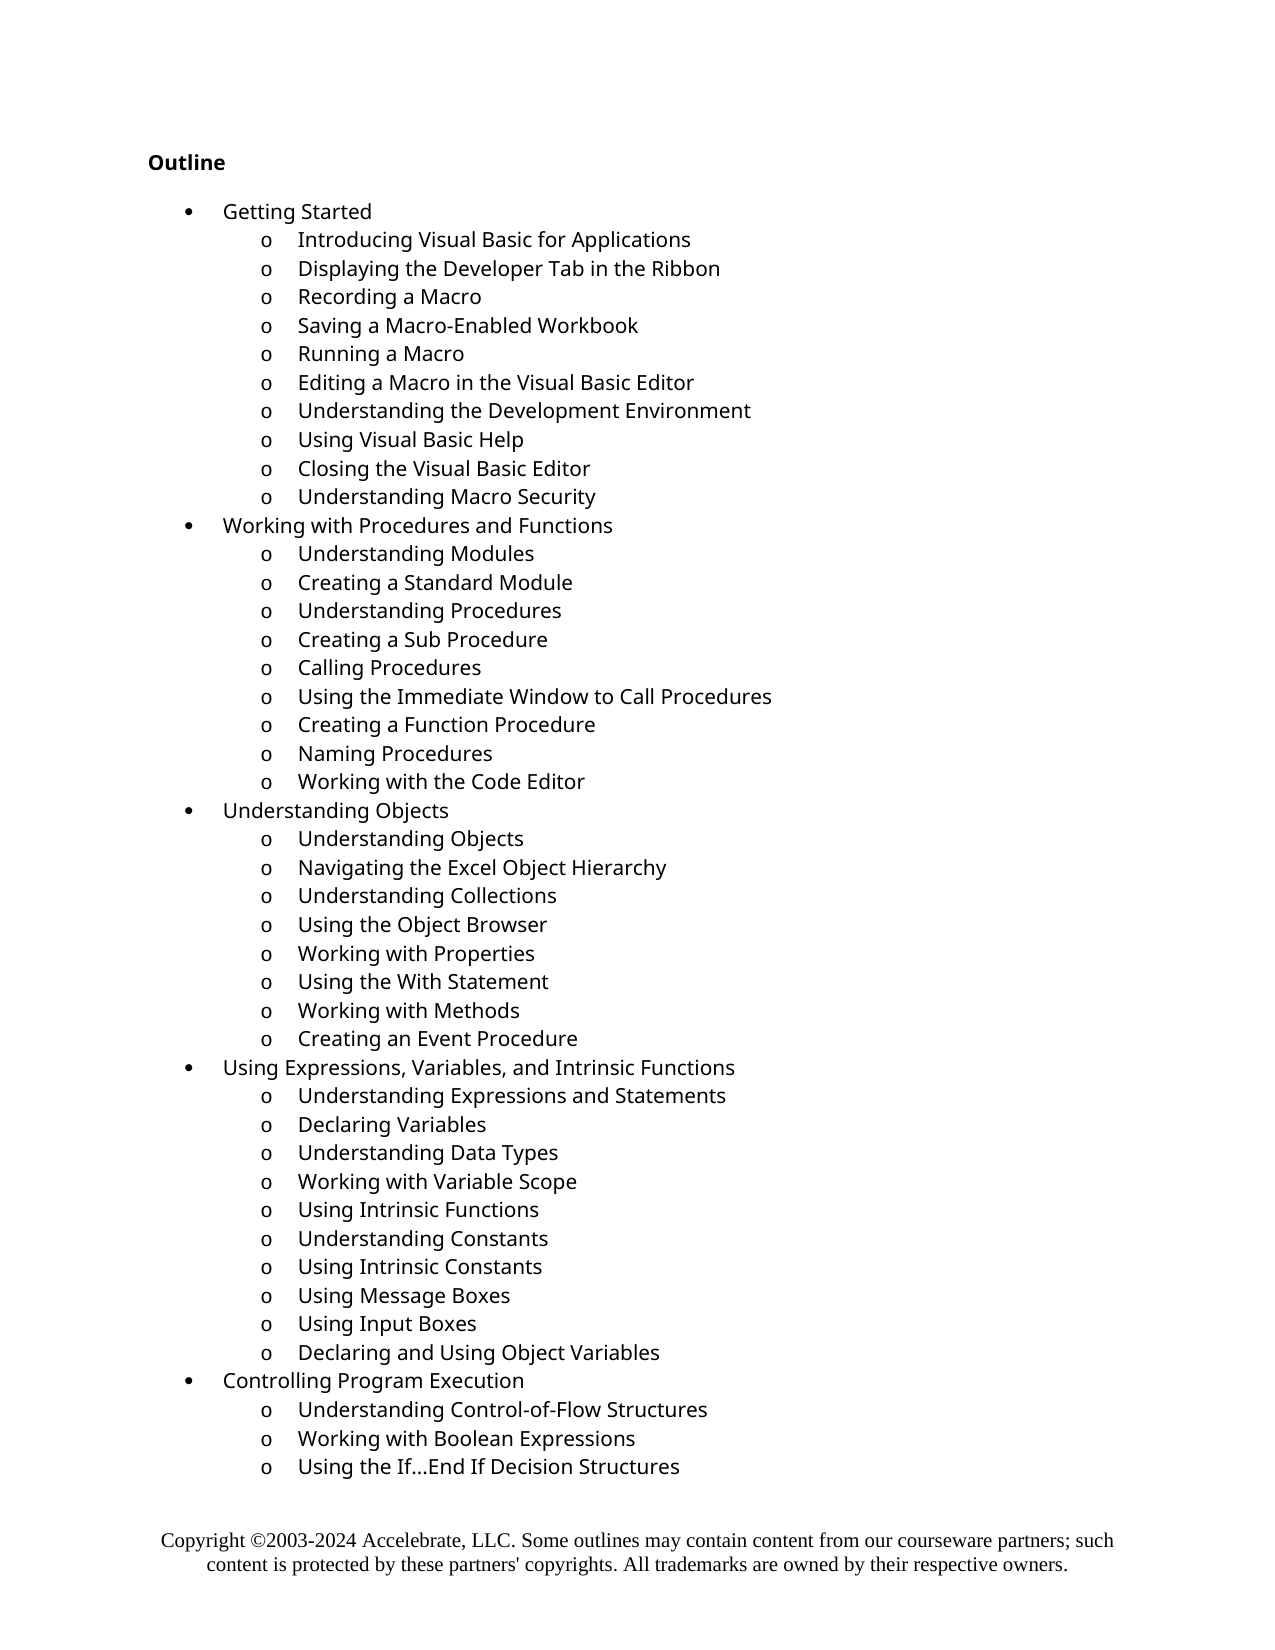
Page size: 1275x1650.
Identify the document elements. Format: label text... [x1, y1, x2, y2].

list Using Intrinsic Functions [260, 1195, 1127, 1224]
list Naming Procedures [260, 739, 1127, 767]
list Understanding Control-of-Flow Structures [260, 1395, 1127, 1424]
list Understanding Constants [260, 1224, 1127, 1252]
list Using Expressions, Variables, and Intrinsic Functions [185, 1053, 1127, 1081]
list Controlling Program Execution [185, 1367, 1127, 1395]
list Working with Variable Scope [260, 1167, 1127, 1195]
list Using Visual Basic Help [260, 425, 1127, 454]
list Editing a Macro in the Visual Basic Editor [260, 368, 1127, 397]
list Using the With Statement [260, 967, 1127, 996]
list Saving a Macro-Enabled Workbook [260, 311, 1127, 339]
list Understanding Modules [260, 539, 1127, 568]
list Displaying the Developer Tab in the Ribbon [260, 254, 1127, 282]
list Understanding Macro Security [260, 482, 1127, 511]
list Creating a Function Procedure [260, 710, 1127, 739]
list Using the If...End If Decision Structures [260, 1452, 1127, 1481]
list Using Input Boxes [260, 1309, 1127, 1338]
list Creating a Standard Module [260, 568, 1127, 596]
list Understanding Expressions and Statements [260, 1081, 1127, 1110]
list Using the Immediate Window to Call Procedures [260, 682, 1127, 710]
list Recording a Macro [260, 282, 1127, 311]
list Using the Object Browser [260, 910, 1127, 939]
list Declaring and Using Object Variables [260, 1338, 1127, 1367]
list Working with Properties [260, 939, 1127, 967]
list Creating an Event Procedure [260, 1024, 1127, 1053]
list Closing the Visual Basic Editor [260, 454, 1127, 482]
list Understanding Objects [185, 796, 1127, 824]
list Declaring Variables [260, 1110, 1127, 1138]
list Working with Methods [260, 996, 1127, 1024]
list Using Message Boxes [260, 1281, 1127, 1309]
list Introducing Visual Basic for Applications [260, 225, 1127, 254]
text Outline [148, 148, 1127, 176]
list Running a Macro [260, 339, 1127, 368]
list Working with Boolean Expressions [260, 1424, 1127, 1452]
list Navigating the Excel Object Hierarchy [260, 853, 1127, 882]
list Working with the Code Editor [260, 767, 1127, 796]
list Using Intrinsic Constants [260, 1252, 1127, 1281]
list Creating a Sub Procedure [260, 625, 1127, 653]
list Calling Procedures [260, 653, 1127, 682]
list Getting Started [185, 197, 1127, 225]
list Understanding Data Types [260, 1138, 1127, 1167]
list Understanding Objects [260, 824, 1127, 853]
list Understanding Procedures [260, 596, 1127, 625]
list Understanding the Development Environment [260, 397, 1127, 425]
list Understanding Collections [260, 882, 1127, 910]
list Working with Procedures and Functions [185, 511, 1127, 539]
